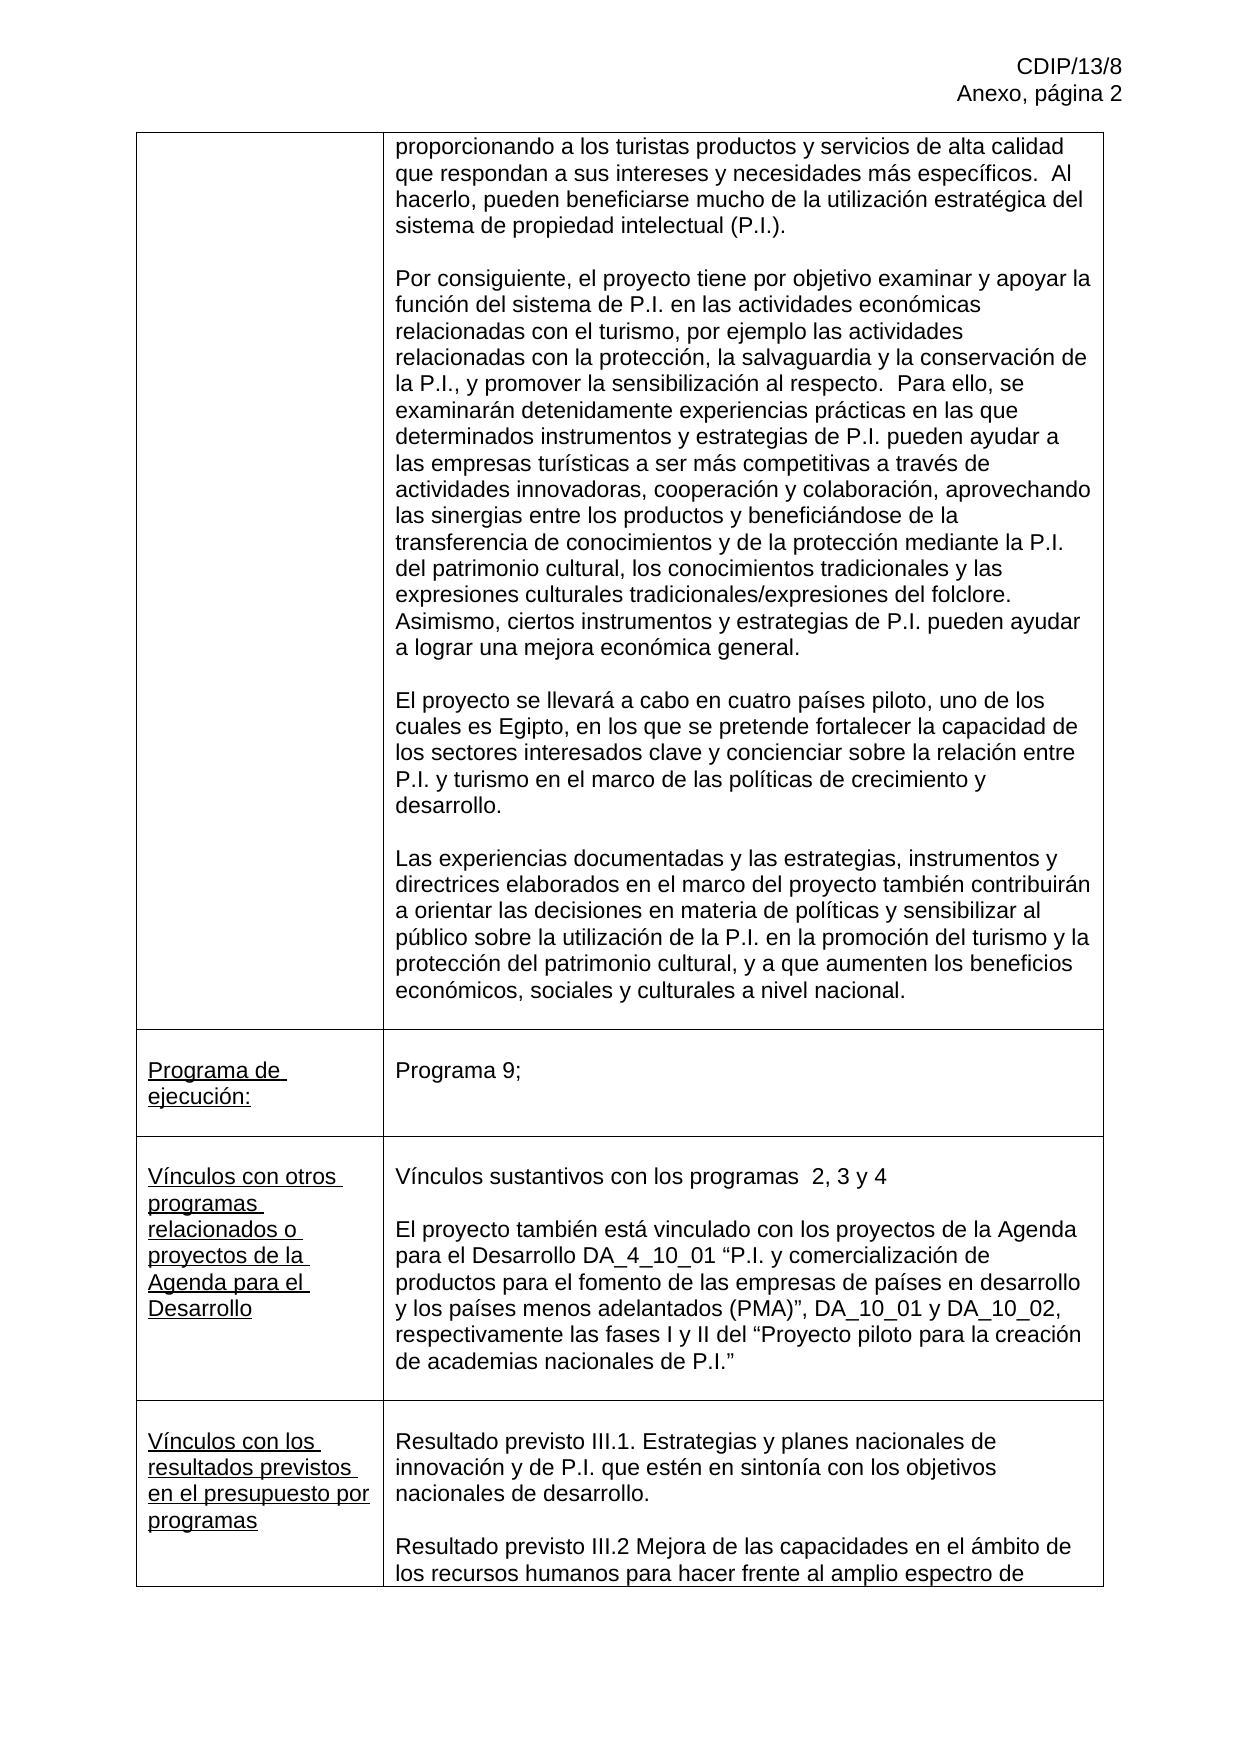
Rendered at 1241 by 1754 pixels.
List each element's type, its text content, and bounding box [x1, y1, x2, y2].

table_cell Programa 9; [384, 1030, 1103, 1136]
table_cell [384, 1401, 1103, 1586]
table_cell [137, 133, 383, 1029]
table_cell Vínculos sustantivos con los programas 2, 3 y 4 El proyecto también está vinculado con los proyectos de la Agenda para el Desarrollo DA_4_10_01 “P.I. y comercialización de productos para el fomento de las empresas de países en desarrollo y los países menos adelantados (PMA)”, DA_10_01 y DA_10_02, respectivamente las fases I y II del “Proyecto piloto para la creación de academias nacionales de P.I.” [384, 1137, 1103, 1400]
table_cell Vínculos con otros programas relacionados o proyectos de la Agenda para el Desarrollo [137, 1137, 383, 1400]
table_cell Programa de ejecución: [137, 1030, 383, 1136]
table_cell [384, 133, 1103, 1029]
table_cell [137, 1401, 383, 1586]
